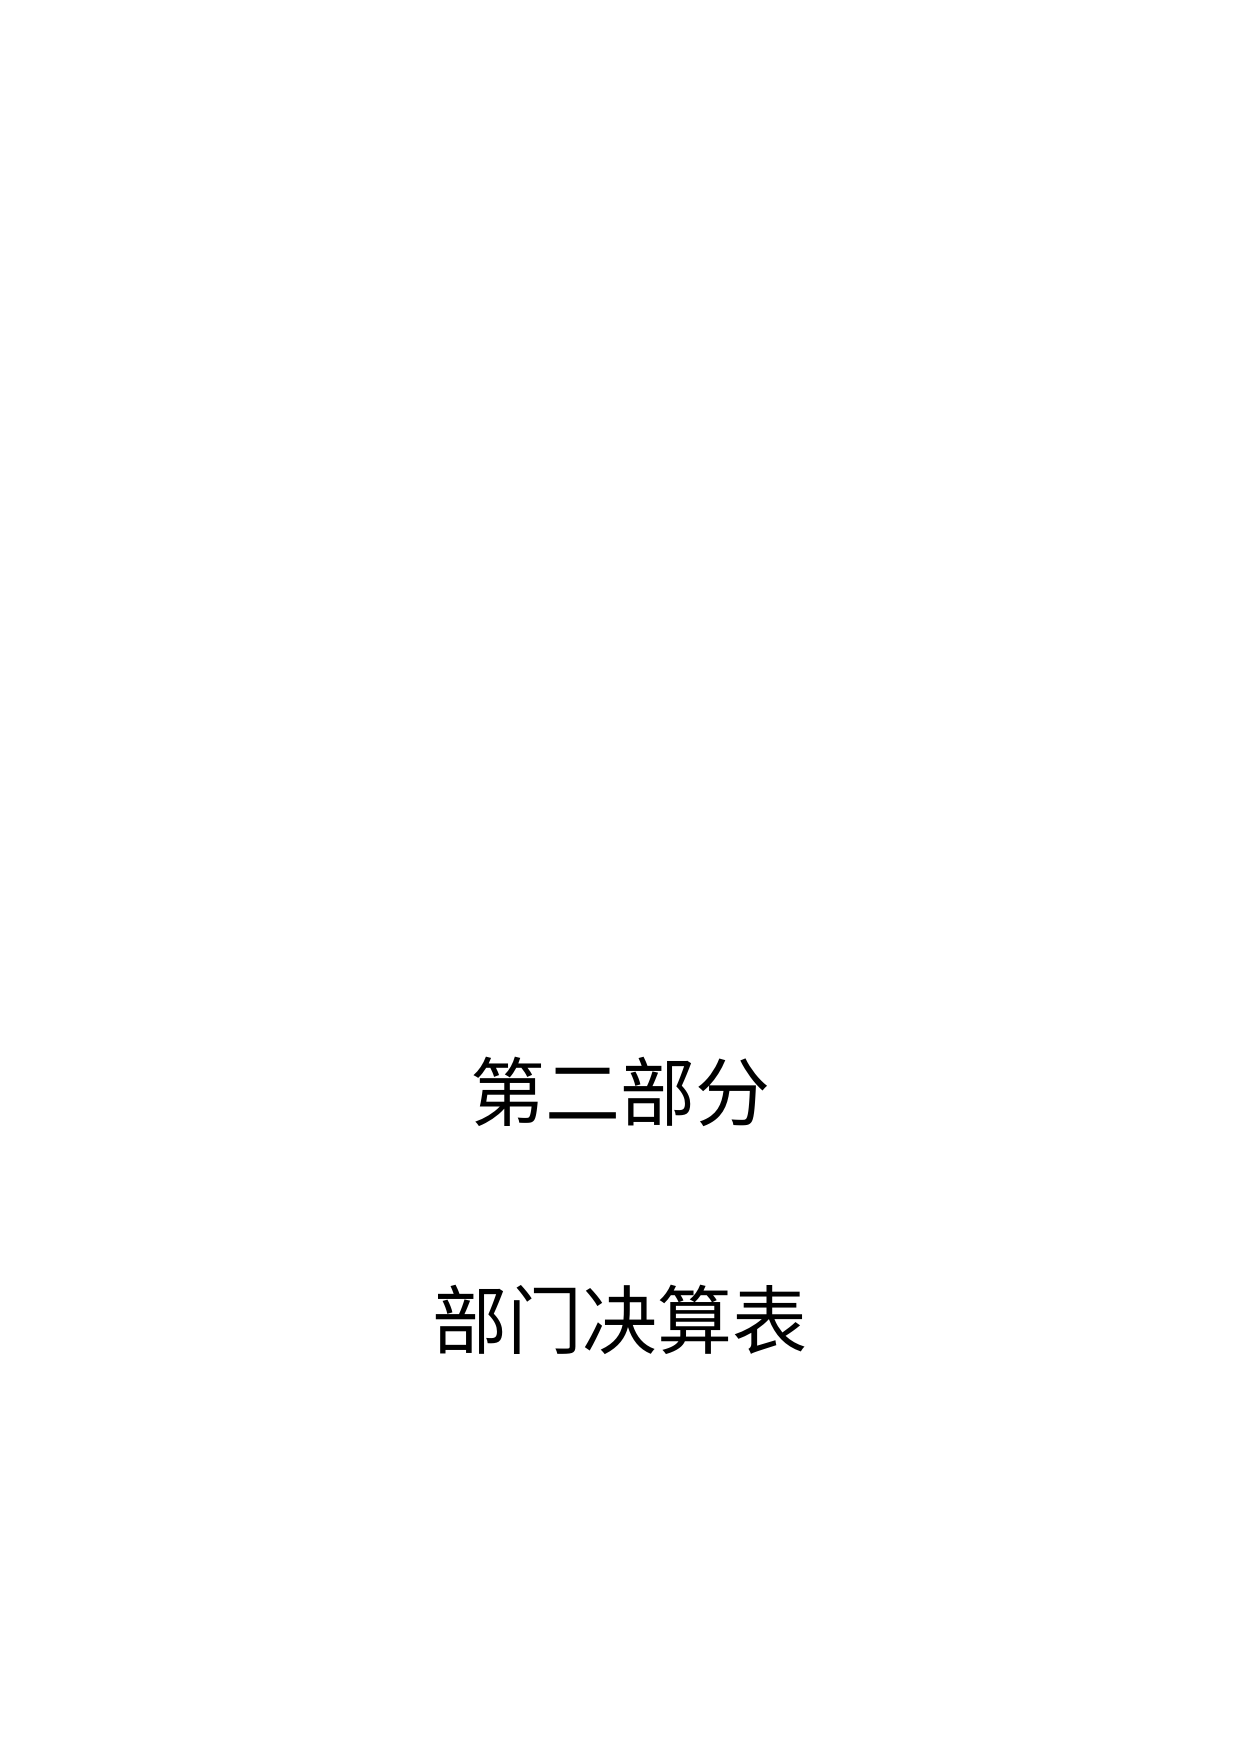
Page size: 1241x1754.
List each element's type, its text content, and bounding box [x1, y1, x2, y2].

text 第二部分 [75, 1023, 1165, 1153]
text 部门决算表 [75, 1251, 1165, 1381]
